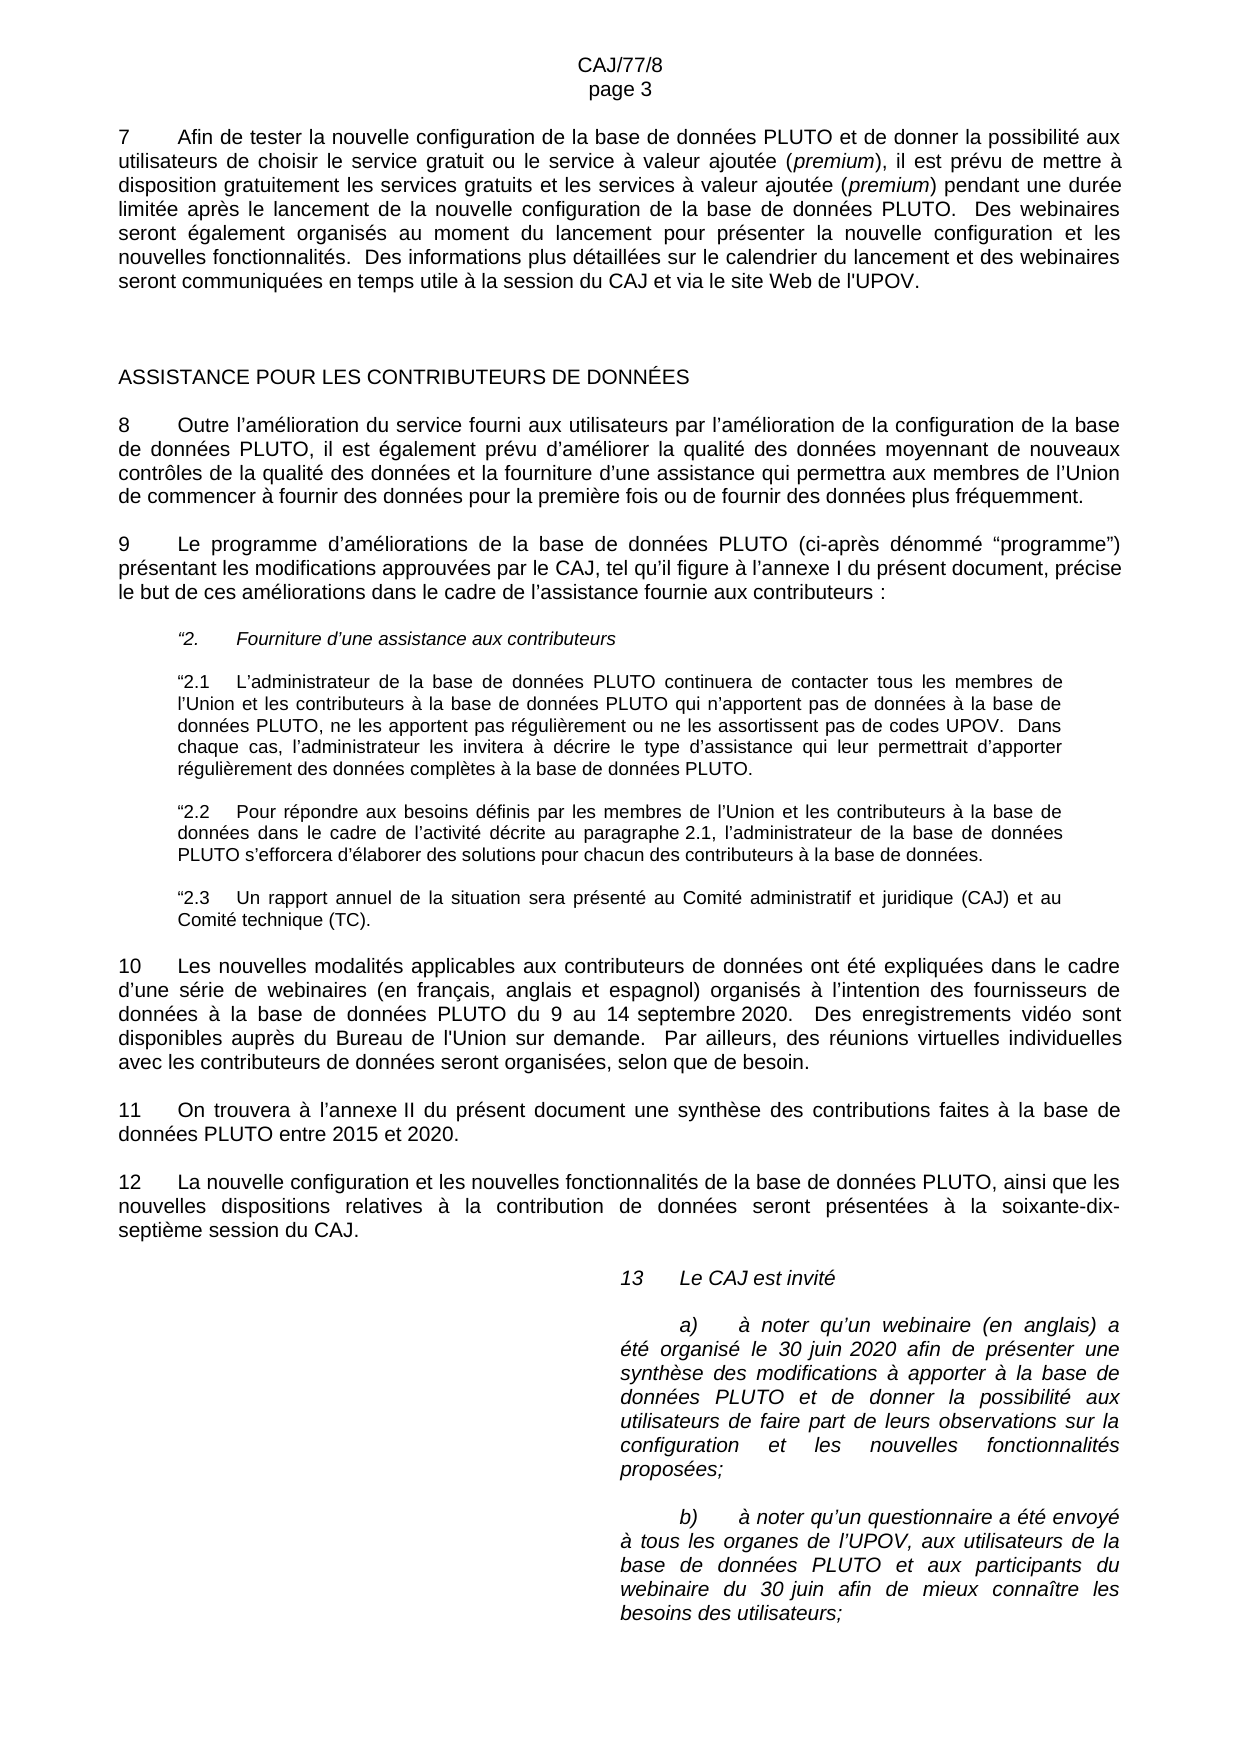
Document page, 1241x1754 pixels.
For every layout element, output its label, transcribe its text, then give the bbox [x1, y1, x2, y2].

text On trouvera à l’annexe II du présent document une synthèse des contributions faites à la base de données PLUTO entre 2015 et 2020. [118, 1098, 1122, 1146]
text “2.3 Un rapport annuel de la situation sera présenté au Comité administratif et juridique (CAJ) et au Comité technique (TC). [177, 887, 1063, 930]
text “2. Fourniture d’une assistance aux contributeurs [177, 628, 1063, 650]
text “2.2 Pour répondre aux besoins définis par les membres de l’Union et les contributeurs à la base de données dans le cadre de l’activité décrite au paragraphe 2.1, l’administrateur de la base de données PLUTO s’efforcera d’élaborer des solutions pour chacun des contributeurs à la base de données. [177, 801, 1063, 865]
text a) à noter qu’un webinaire (en anglais) a été organisé le 30 juin 2020 afin de présenter une synthèse des modifications à apporter à la base de données PLUTO et de donner la possibilité aux utilisateurs de faire part de leurs observations sur la configuration et les nouvelles fonctionnalités proposées; [620, 1313, 1122, 1481]
text “2.1 L’administrateur de la base de données PLUTO continuera de contacter tous les membres de l’Union et les contributeurs à la base de données PLUTO qui n’apportent pas de données à la base de données PLUTO, ne les apportent pas régulièrement ou ne les assortissent pas de codes UPOV. Dans chaque cas, l’administrateur les invitera à décrire le type d’assistance qui leur permettrait d’apporter régulièrement des données complètes à la base de données PLUTO. [177, 671, 1063, 779]
text b) à noter qu’un questionnaire a été envoyé à tous les organes de l’UPOV, aux utilisateurs de la base de données PLUTO et aux participants du webinaire du 30 juin afin de mieux connaître les besoins des utilisateurs; [620, 1505, 1122, 1625]
text Le programme d’améliorations de la base de données PLUTO (ci-après dénommé “programme”) présentant les modifications approuvées par le CAJ, tel qu’il figure à l’annexe I du présent document, précise le but de ces améliorations dans le cadre de l’assistance fournie aux contributeurs : [118, 532, 1122, 604]
text Afin de tester la nouvelle configuration de la base de données PLUTO et de donner la possibilité aux utilisateurs de choisir le service gratuit ou le service à valeur ajoutée (premium), il est prévu de mettre à disposition gratuitement les services gratuits et les services à valeur ajoutée (premium) pendant une durée limitée après le lancement de la nouvelle configuration de la base de données PLUTO. Des webinaires seront également organisés au moment du lancement pour présenter la nouvelle configuration et les nouvelles fonctionnalités. Des informations plus détaillées sur le calendrier du lancement et des webinaires seront communiquées en temps utile à la session du CAJ et via le site Web de l'UPOV. [118, 125, 1122, 293]
text La nouvelle configuration et les nouvelles fonctionnalités de la base de données PLUTO, ainsi que les nouvelles dispositions relatives à la contribution de données seront présentées à la soixante-dix-septième session du CAJ. [118, 1169, 1122, 1241]
text Outre l’amélioration du service fourni aux utilisateurs par l’amélioration de la configuration de la base de données PLUTO, il est également prévu d’améliorer la qualité des données moyennant de nouveaux contrôles de la qualité des données et la fourniture d’une assistance qui permettra aux membres de l’Union de commencer à fournir des données pour la première fois ou de fournir des données plus fréquemment. [118, 412, 1122, 508]
subtitle ASSISTANCE POUR LES CONTRIBUTEURS DE DONNÉES [118, 364, 1122, 388]
text Les nouvelles modalités applicables aux contributeurs de données ont été expliquées dans le cadre d’une série de webinaires (en français, anglais et espagnol) organisés à l’intention des fournisseurs de données à la base de données PLUTO du 9 au 14 septembre 2020. Des enregistrements vidéo sont disponibles auprès du Bureau de l'Union sur demande. Par ailleurs, des réunions virtuelles individuelles avec les contributeurs de données seront organisées, selon que de besoin. [118, 954, 1122, 1074]
text Le CAJ est invité [620, 1265, 1122, 1289]
